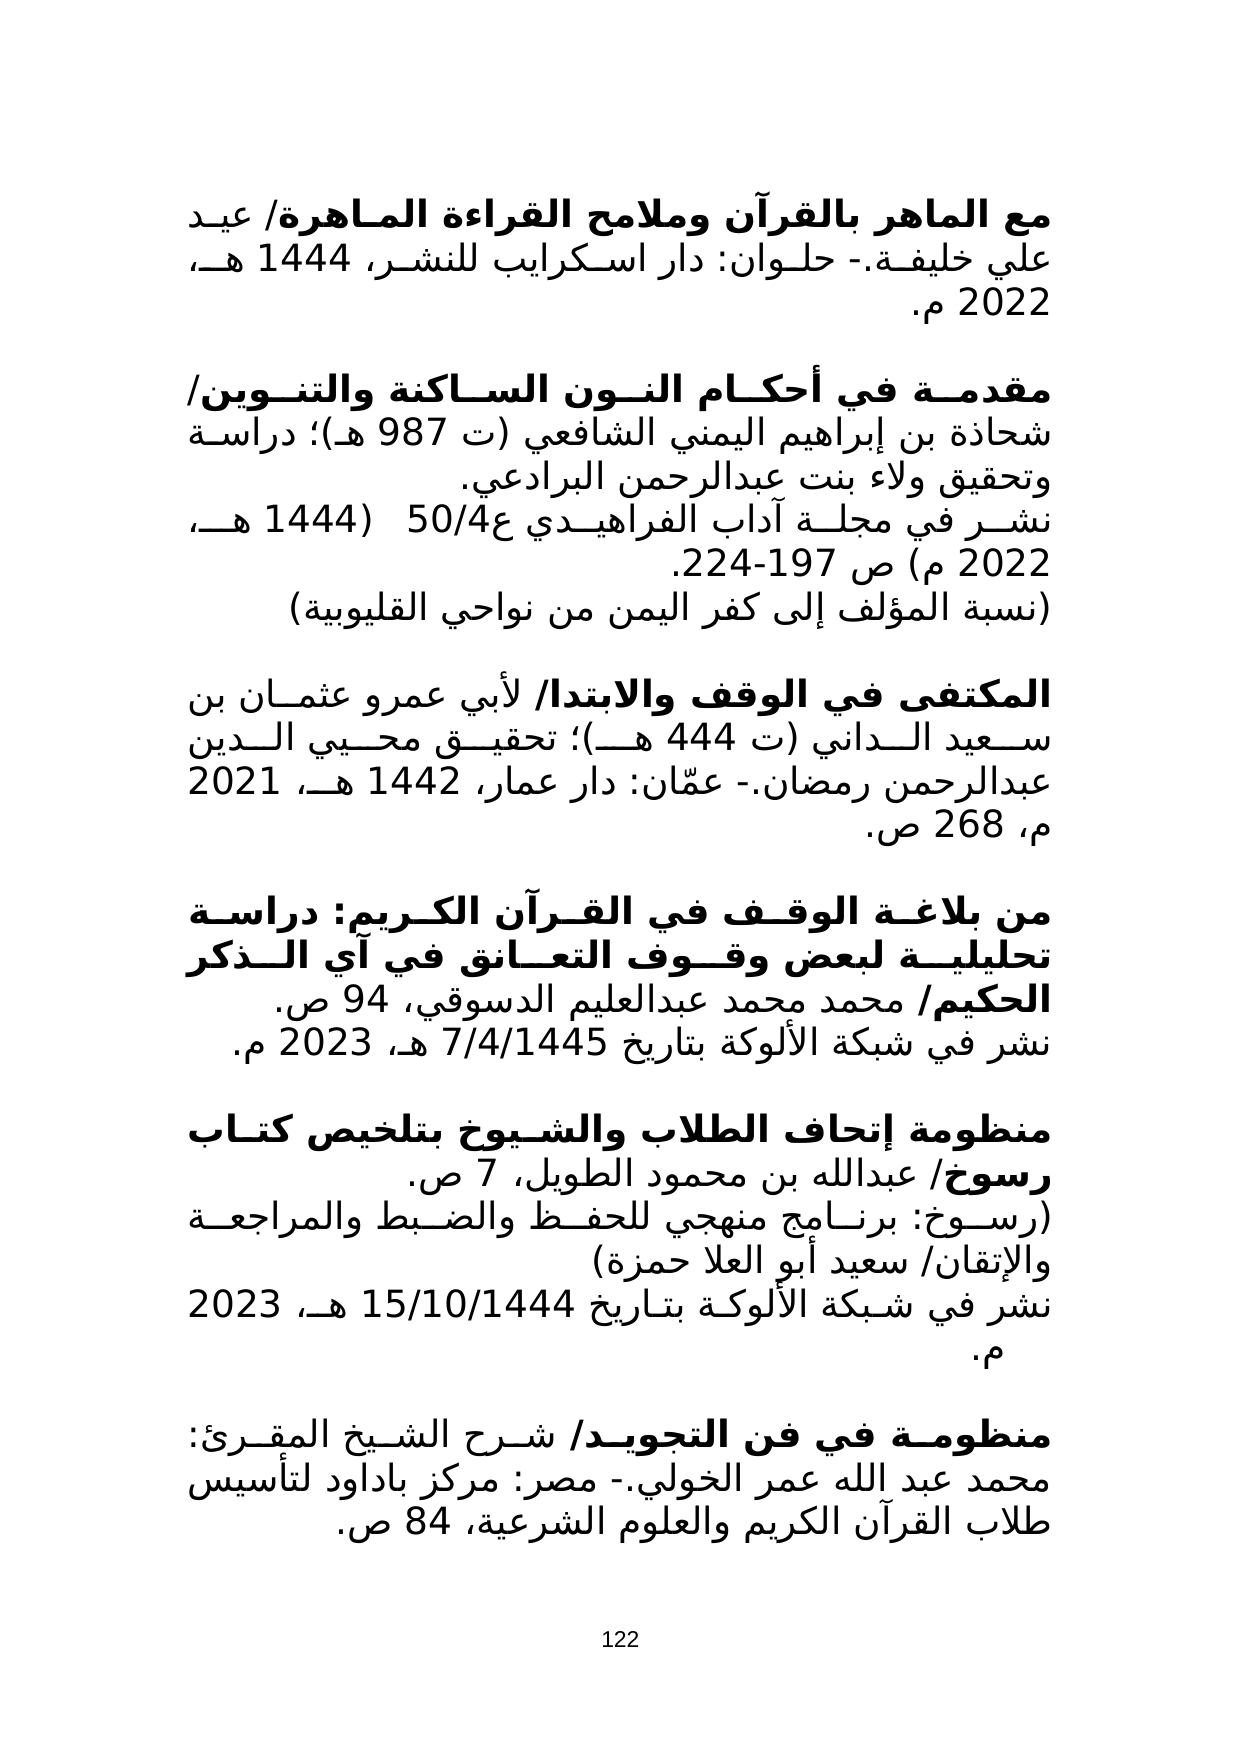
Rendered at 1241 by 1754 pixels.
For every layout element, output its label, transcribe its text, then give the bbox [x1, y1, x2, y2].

text نشر في شبكة الألوكة بتاريخ 15/10/1444 هـ، 2023 م. [187, 1282, 1053, 1369]
text مع الماهر بالقرآن وملامح القراءة الماهرة/ عيد علي خليفة.- حلوان: دار اسكرايب للنشر، 1444 هـ، 2022 م. [187, 193, 1053, 324]
text (نسبة المؤلف إلى كفر اليمن من نواحي القليوبية) [187, 585, 1053, 629]
text نشر في شبكة الألوكة بتاريخ 7/4/1445 هـ، 2023 م. [187, 1021, 1053, 1064]
text (رسوخ: برنامج منهجي للحفظ والضبط والمراجعة والإتقان/ سعيد أبو العلا حمزة) [187, 1195, 1053, 1282]
text نشر في مجلة آداب الفراهيدي ع50/4 (1444 هـ، 2022 م) ص 197-224. [187, 498, 1053, 585]
text المكتفى في الوقف والابتدا/ لأبي عمرو عثمان بن سعيد الداني (ت 444 هـ)؛ تحقيق محيي الدين عبدالرحمن رمضان.- عمّان: دار عمار، 1442 هـ، 2021 م، 268 ص. [187, 672, 1053, 847]
text من بلاغة الوقف في القرآن الكريم: دراسة تحليلية لبعض وقوف التعانق في آي الذكر الحكيم/ محمد محمد عبدالعليم الدسوقي، 94 ص. [187, 890, 1053, 1021]
text مقدمة في أحكام النون الساكنة والتنوين/ شحاذة بن إبراهيم اليمني الشافعي (ت 987 هـ)؛ دراسة وتحقيق ولاء بنت عبدالرحمن البرادعي. [187, 367, 1053, 498]
text منظومة إتحاف الطلاب والشيوخ بتلخيص كتاب رسوخ/ عبدالله بن محمود الطويل، 7 ص. [187, 1108, 1053, 1195]
text منظومة في فن التجويد/ شرح الشيخ المقرئ: محمد عبد الله عمر الخولي.- مصر: مركز باداود لتأسيس طلاب القرآن الكريم والعلوم الشرعية، 84 ص. [187, 1413, 1053, 1543]
